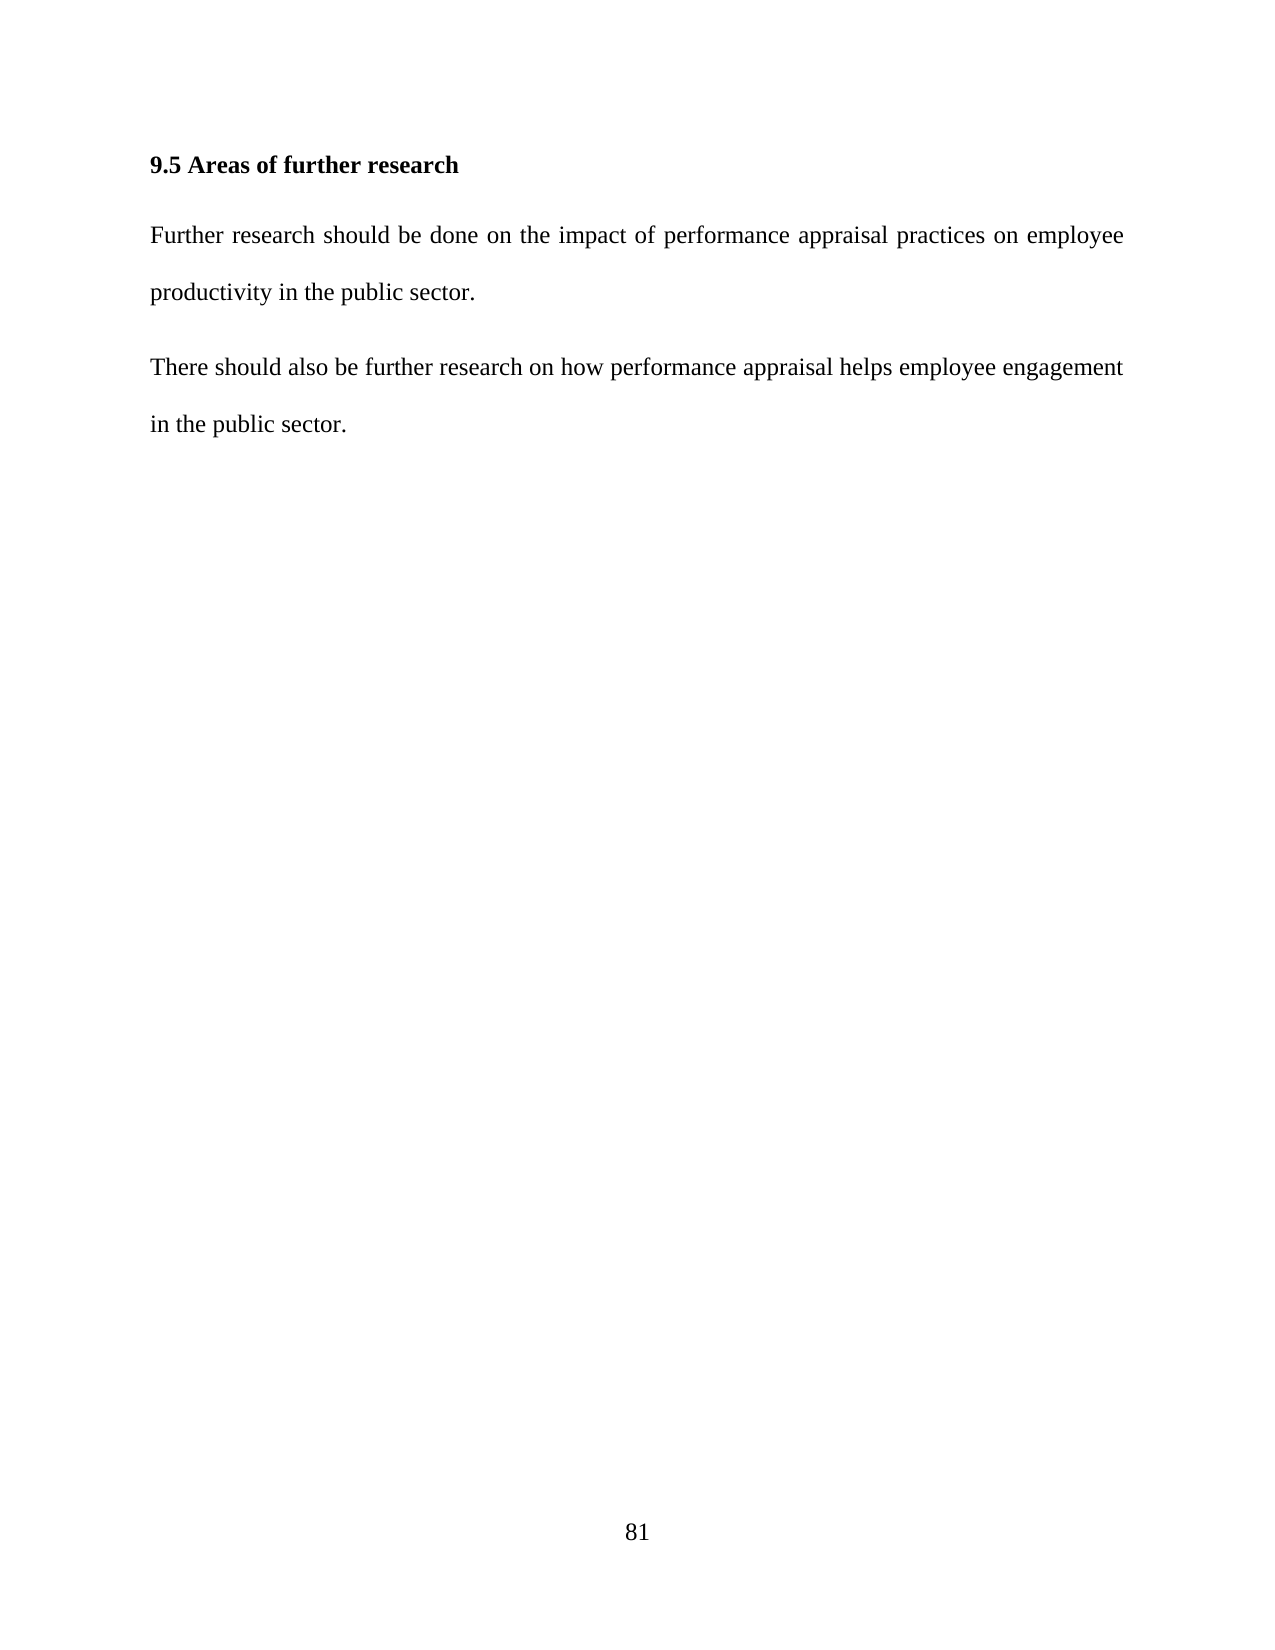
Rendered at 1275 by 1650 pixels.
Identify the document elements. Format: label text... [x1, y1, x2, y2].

subtitle 9.5 Areas of further research [150, 150, 1125, 179]
text There should also be further research on how performance appraisal helps employee engagement in the public sector. [150, 352, 1125, 438]
text Further research should be done on the impact of performance appraisal practices on employee productivity in the public sector. [150, 220, 1125, 306]
